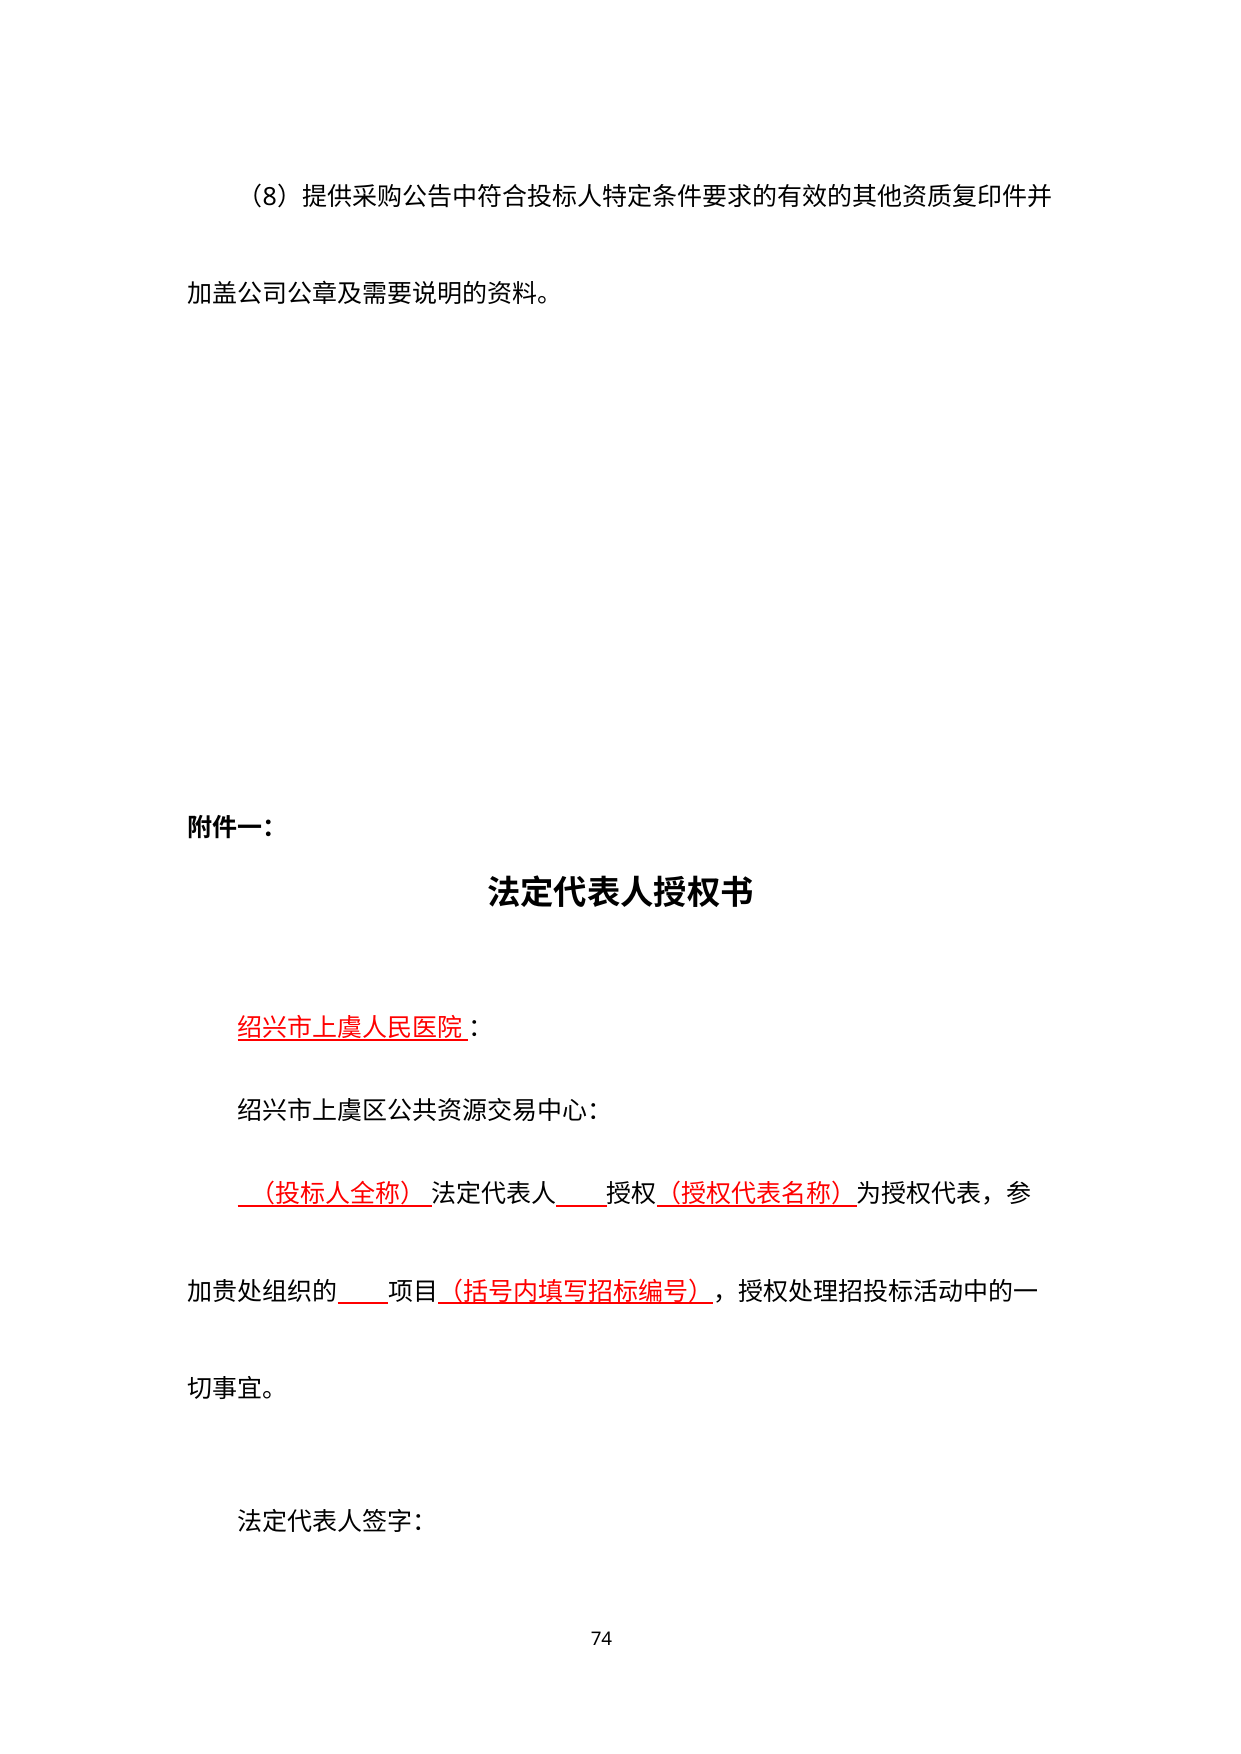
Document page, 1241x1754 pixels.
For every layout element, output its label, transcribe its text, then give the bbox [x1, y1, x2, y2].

subtitle 附件一： [187, 793, 1053, 858]
text 绍兴市上虞人民医院 ： [187, 993, 1053, 1058]
text 法定代表人授权书 [187, 858, 1053, 923]
text 绍兴市上虞区公共资源交易中心： [187, 1076, 1053, 1141]
text （8）提供采购公告中符合投标人特定条件要求的有效的其他资质复印件并加盖公司公章及需要说明的资料。 [187, 162, 1053, 324]
text 法定代表人签字： [187, 1487, 1053, 1552]
text （投标人全称） 法定代表人 授权（授权代表名称）为授权代表，参加贵处组织的 项目（括号内填写招标编号），授权处理招投标活动中的一切事宜。 [187, 1159, 1053, 1419]
